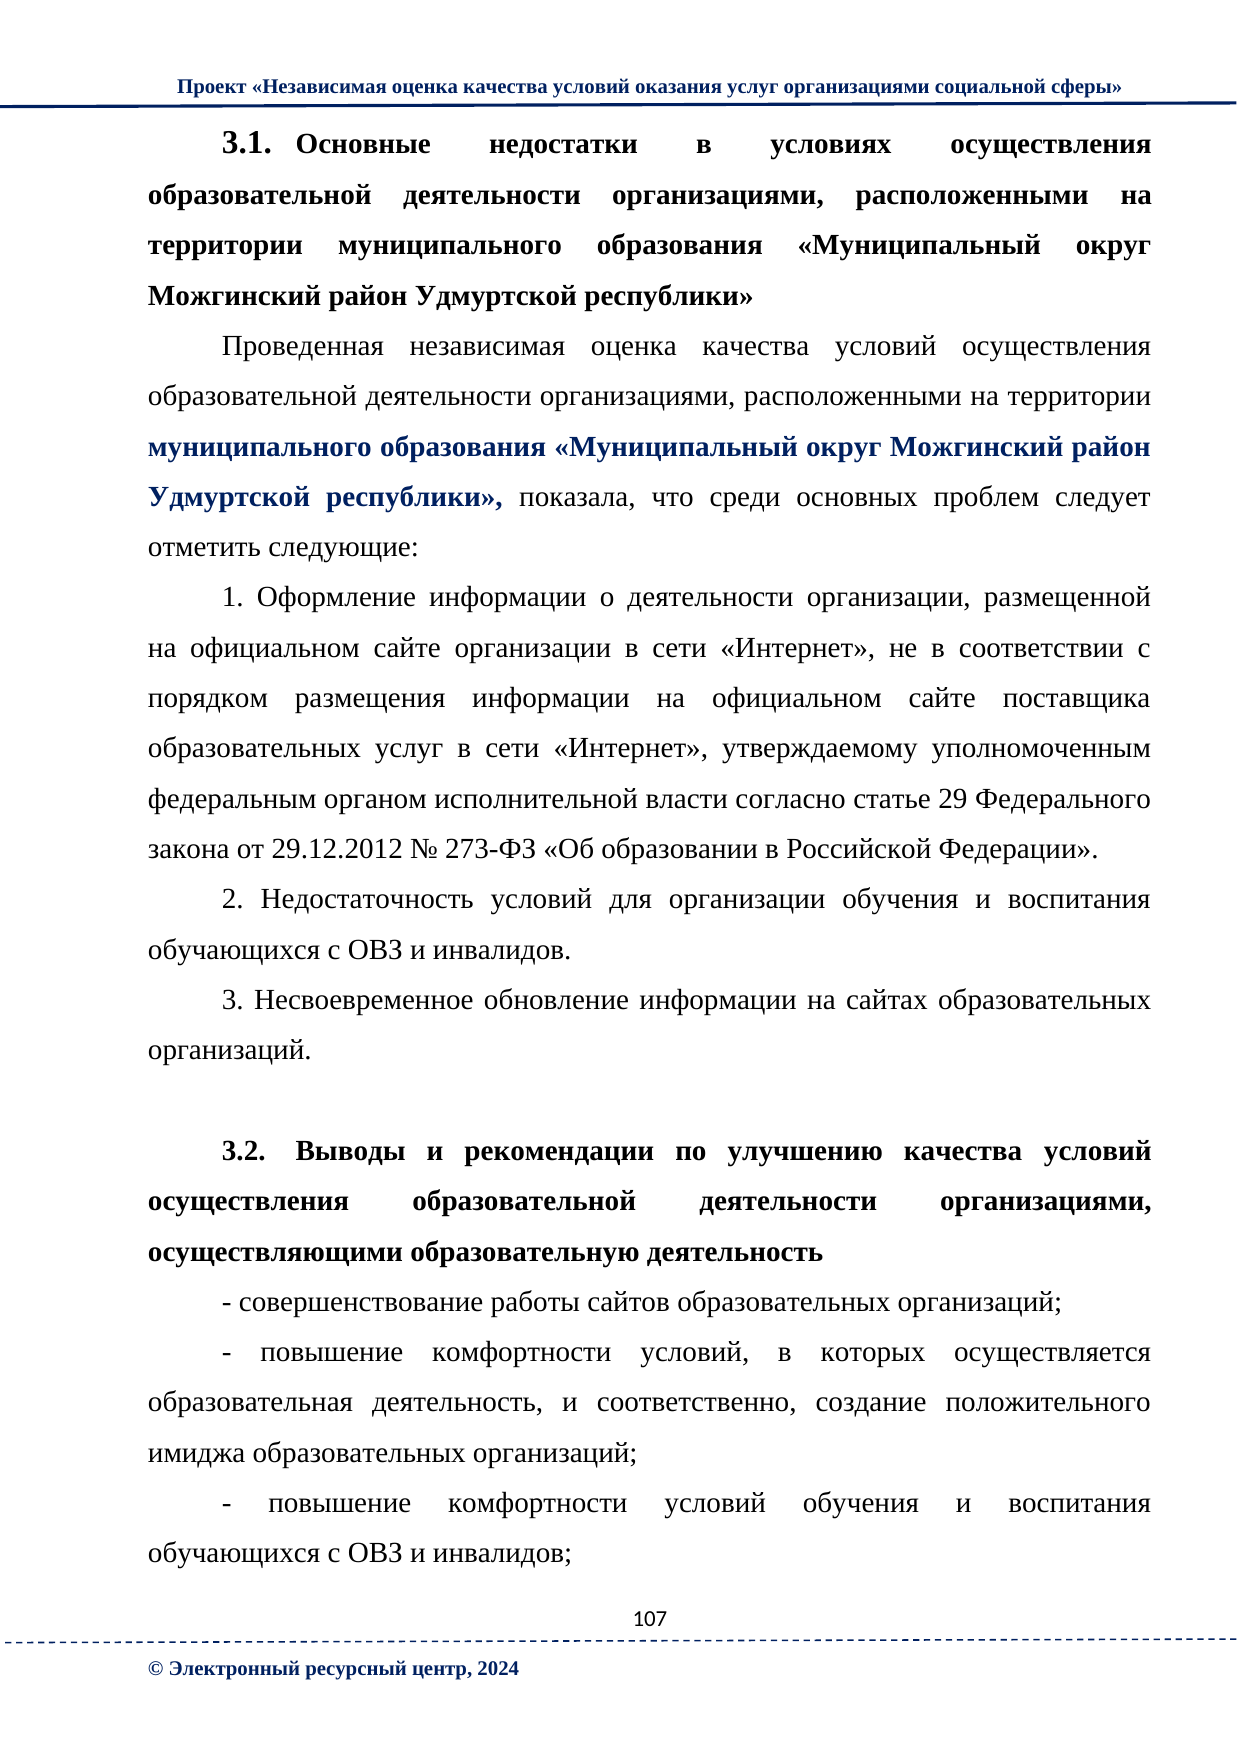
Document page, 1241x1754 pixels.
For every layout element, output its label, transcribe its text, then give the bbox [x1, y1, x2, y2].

text Проведенная независимая оценка качества условий осуществления образовательной деятельности организациями, расположенными на территории муниципального образования «Муниципальный округ Можгинский район Удмуртской республики», показала, что среди основных проблем следует отметить следующие: [148, 328, 1152, 563]
text - повышение комфортности условий, в которых осуществляется образовательная деятельность, и соответственно, создание положительного имиджа образовательных организаций; [148, 1334, 1152, 1468]
text 1. Оформление информации о деятельности организации, размещенной на официальном сайте организации в сети «Интернет», не в соответствии с порядком размещения информации на официальном сайте поставщика образовательных услуг в сети «Интернет», утверждаемому уполномоченным федеральным органом исполнительной власти согласно статье 29 Федерального закона от 29.12.2012 № 273-ФЗ «Об образовании в Российской Федерации». [148, 579, 1152, 865]
text - совершенствование работы сайтов образовательных организаций; [148, 1284, 1152, 1317]
subtitle Выводы и рекомендации по улучшению качества условий осуществления образовательной деятельности организациями, осуществляющими образовательную деятельность [148, 1133, 1152, 1267]
subtitle Основные недостатки в условиях осуществления образовательной деятельности организациями, расположенными на территории муниципального образования «Муниципальный округ Можгинский район Удмуртской республики» [148, 122, 1152, 311]
text 3. Несвоевременное обновление информации на сайтах образовательных организаций. [148, 982, 1152, 1066]
text - повышение комфортности условий обучения и воспитания обучающихся с ОВЗ и инвалидов; [148, 1485, 1152, 1569]
text 2. Недостаточность условий для организации обучения и воспитания обучающихся с ОВЗ и инвалидов. [148, 881, 1152, 965]
